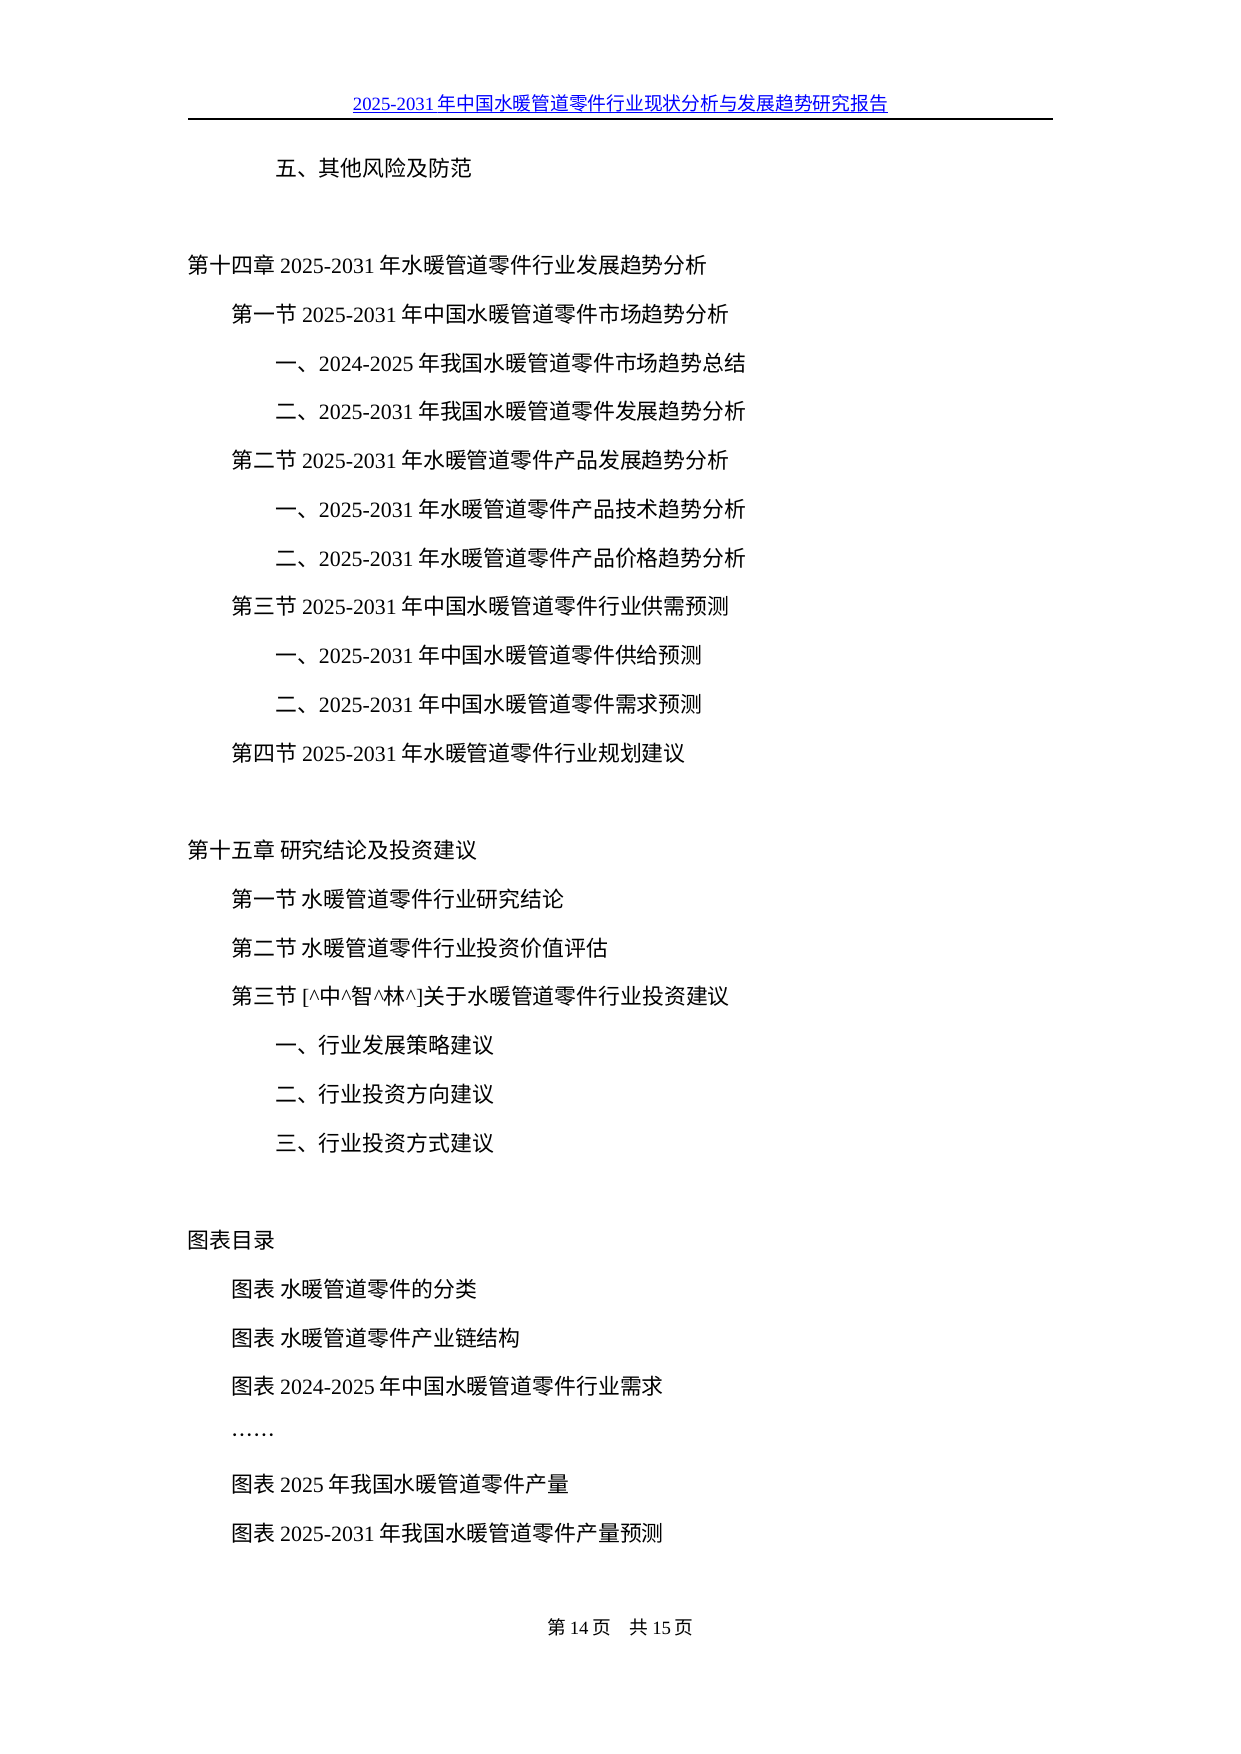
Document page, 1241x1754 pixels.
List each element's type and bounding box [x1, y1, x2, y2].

text [187, 150, 1053, 1548]
